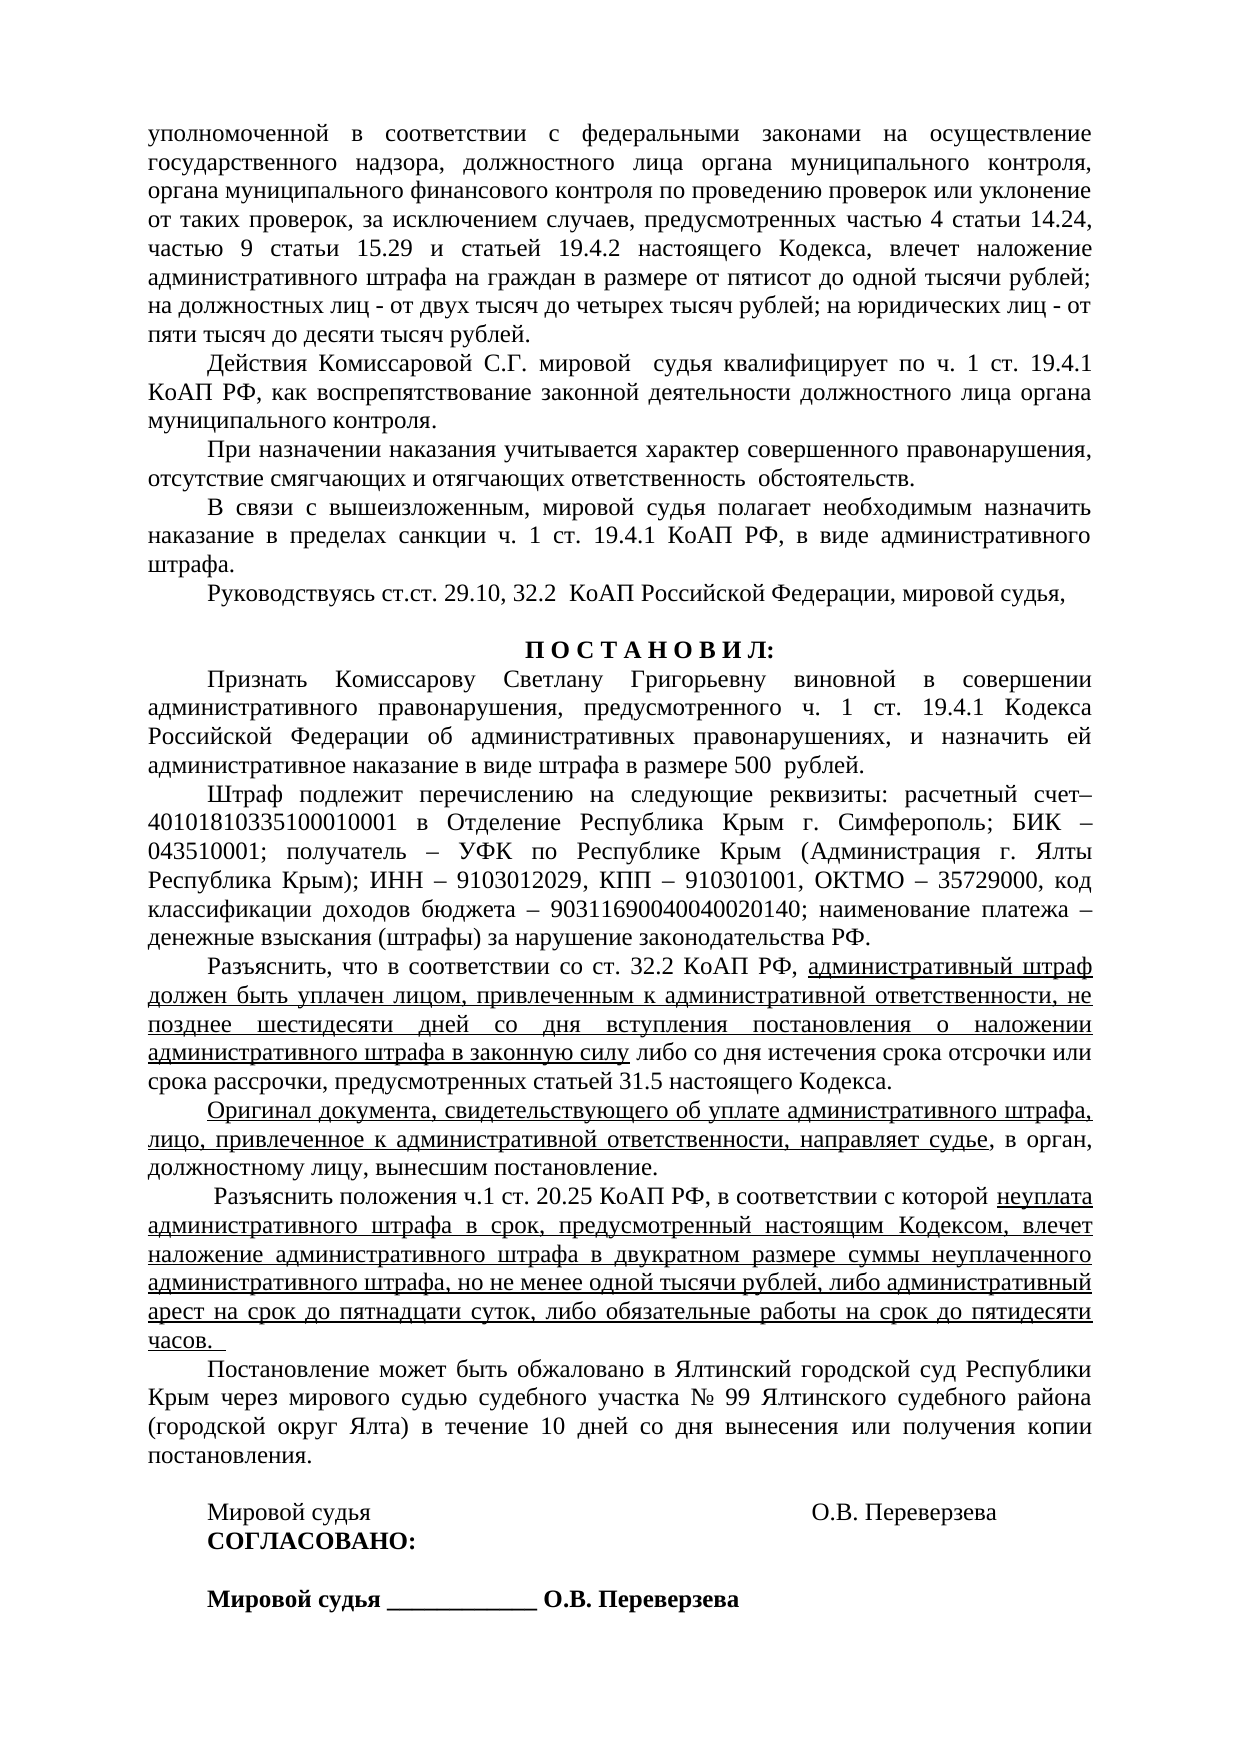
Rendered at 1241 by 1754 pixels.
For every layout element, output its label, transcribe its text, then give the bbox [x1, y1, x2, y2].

text Разъяснить положения ч.1 ст. 20.25 КоАП РФ, в соответствии с которой неуплата административного штрафа в срок, предусмотренный настоящим Кодексом, влечет наложение административного штрафа в двукратном размере суммы неуплаченного административного штрафа, но не менее одной тысячи рублей, либо административный арест на срок до пятнадцати суток, либо обязательные работы на срок до пятидесяти часов. [148, 1236, 1092, 1264]
text Мировой судья О.В. Переверзева [148, 1497, 1092, 1526]
text При назначении наказания учитывается характер совершенного правонарушения, отсутствие смягчающих и отягчающих ответственность обстоятельств. [148, 434, 1092, 492]
text Разъяснить положения ч.1 ст. 20.25 КоАП РФ, в соответствии с которой неуплата административного штрафа в срок, предусмотренный настоящим Кодексом, влечет наложение административного штрафа в двукратном размере суммы неуплаченного административного штрафа, но не менее одной тысячи рублей, либо административный арест на срок до пятнадцати суток, либо обязательные работы на срок до пятидесяти часов. [148, 1323, 1092, 1354]
text Разъяснить положения ч.1 ст. 20.25 КоАП РФ, в соответствии с которой неуплата административного штрафа в срок, предусмотренный настоящим Кодексом, влечет наложение административного штрафа в двукратном размере суммы неуплаченного административного штрафа, но не менее одной тысячи рублей, либо административный арест на срок до пятнадцати суток, либо обязательные работы на срок до пятидесяти часов. [148, 1265, 1092, 1292]
text Руководствуясь ст.ст. 29.10, 32.2 КоАП Российской Федерации, мировой судья, [148, 578, 1092, 607]
text Разъяснить, что в соответствии со ст. 32.2 КоАП РФ, административный штраф должен быть уплачен лицом, привлеченным к административной ответственности, не позднее шестидесяти дней со дня вступления постановления о наложении административного штрафа в законную силу либо со дня истечения срока отсрочки или срока рассрочки, предусмотренных статьей 31.5 настоящего Кодекса. [148, 951, 1092, 1005]
text Признать Комиссарову Светлану Григорьевну виновной в совершении административного правонарушения, предусмотренного ч. 1 ст. 19.4.1 Кодекса Российской Федерации об административных правонарушениях, и назначить ей административное наказание в виде штрафа в размере 500 рублей. [148, 664, 1092, 779]
text Разъяснить положения ч.1 ст. 20.25 КоАП РФ, в соответствии с которой неуплата административного штрафа в срок, предусмотренный настоящим Кодексом, влечет наложение административного штрафа в двукратном размере суммы неуплаченного административного штрафа, но не менее одной тысячи рублей, либо административный арест на срок до пятнадцати суток, либо обязательные работы на срок до пятидесяти часов. [148, 1181, 1092, 1235]
text Штраф подлежит перечислению на следующие реквизиты: расчетный счет– 40101810335100010001 в Отделение Республика Крым г. Симферополь; БИК – 043510001; получатель – УФК по Республике Крым (Администрация г. Ялты Республика Крым); ИНН – 9103012029, КПП – 910301001, ОКТМО – 35729000, код классификации доходов бюджета – 90311690040040020140; наименование платежа – денежные взыскания (штрафы) за нарушение законодательства РФ. [148, 836, 1092, 951]
text Разъяснить, что в соответствии со ст. 32.2 КоАП РФ, административный штраф должен быть уплачен лицом, привлеченным к административной ответственности, не позднее шестидесяти дней со дня вступления постановления о наложении административного штрафа в законную силу либо со дня истечения срока отсрочки или срока рассрочки, предусмотренных статьей 31.5 настоящего Кодекса. [148, 1006, 1092, 1034]
text П О С Т А Н О В И Л: [148, 635, 1092, 664]
text Разъяснить, что в соответствии со ст. 32.2 КоАП РФ, административный штраф должен быть уплачен лицом, привлеченным к административной ответственности, не позднее шестидесяти дней со дня вступления постановления о наложении административного штрафа в законную силу либо со дня истечения срока отсрочки или срока рассрочки, предусмотренных статьей 31.5 настоящего Кодекса. [148, 1035, 1092, 1095]
text СОГЛАСОВАНО: [148, 1526, 1092, 1555]
text Разъяснить положения ч.1 ст. 20.25 КоАП РФ, в соответствии с которой неуплата административного штрафа в срок, предусмотренный настоящим Кодексом, влечет наложение административного штрафа в двукратном размере суммы неуплаченного административного штрафа, но не менее одной тысячи рублей, либо административный арест на срок до пятнадцати суток, либо обязательные работы на срок до пятидесяти часов. [148, 1294, 1092, 1321]
text Оригинал документа, свидетельствующего об уплате административного штрафа, лицо, привлеченное к административной ответственности, направляет судье, в орган, должностному лицу, вынесшим постановление. [148, 1095, 1092, 1181]
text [148, 118, 1092, 348]
text Действия Комиссаровой С.Г. мировой судья квалифицирует по ч. 1 ст. 19.4.1 КоАП РФ, как воспрепятствование законной деятельности должностного лица органа муниципального контроля. [148, 348, 1092, 434]
text Мировой судья ____________ О.В. Переверзева [148, 1584, 1092, 1612]
text Штраф подлежит перечислению на следующие реквизиты: расчетный счет– 40101810335100010001 в Отделение Республика Крым г. Симферополь; БИК – 043510001; получатель – УФК по Республике Крым (Администрация г. Ялты Республика Крым); ИНН – 9103012029, КПП – 910301001, ОКТМО – 35729000, код классификации доходов бюджета – 90311690040040020140; наименование платежа – денежные взыскания (штрафы) за нарушение законодательства РФ. [148, 779, 1092, 836]
text Постановление может быть обжаловано в Ялтинский городской суд Республики Крым через мирового судью судебного участка № 99 Ялтинского судебного района (городской округ Ялта) в течение 10 дней со дня вынесения или получения копии постановления. [148, 1354, 1092, 1469]
text В связи с вышеизложенным, мировой судья полагает необходимым назначить наказание в пределах санкции ч. 1 ст. 19.4.1 КоАП РФ, в виде административного штрафа. [148, 492, 1092, 578]
